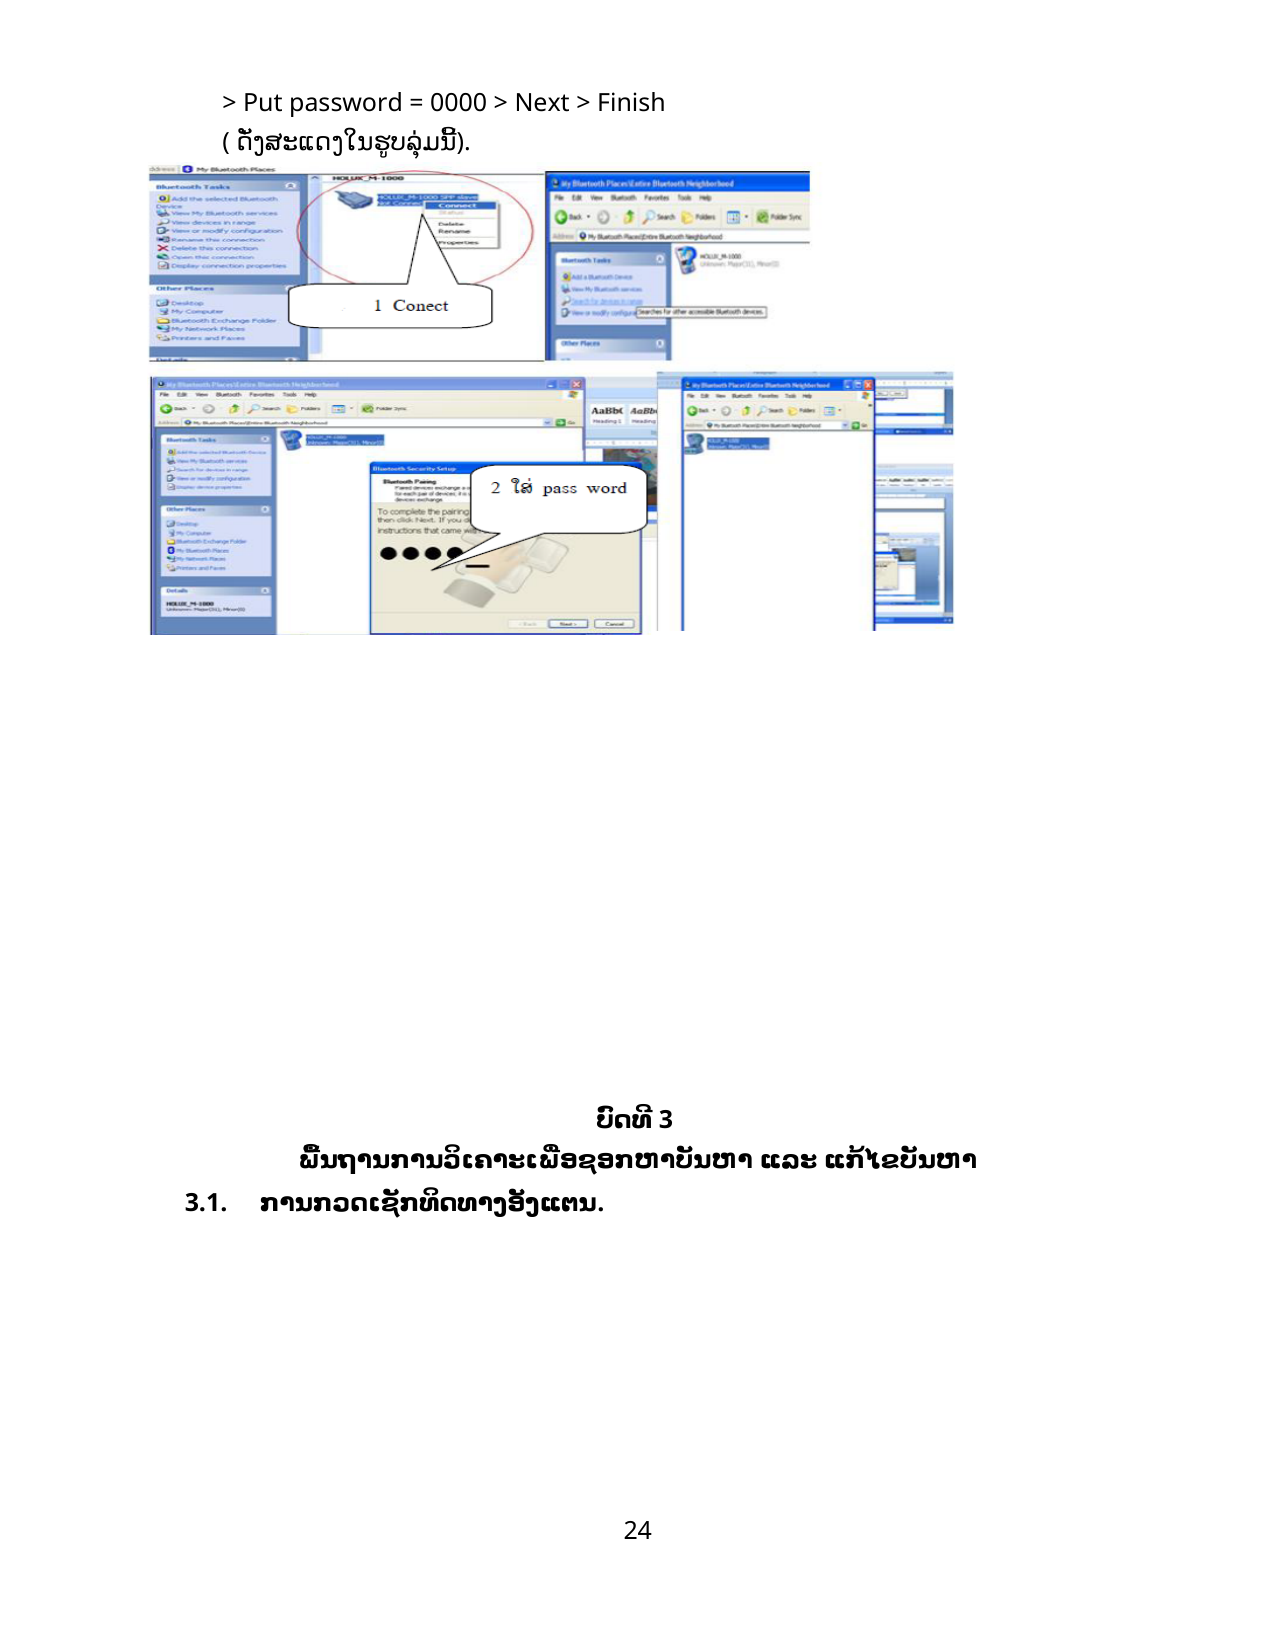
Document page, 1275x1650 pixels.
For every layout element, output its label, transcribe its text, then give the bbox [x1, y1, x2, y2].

text > Put password = 0000 > Next > Finish [147, 84, 1128, 118]
text ບົດທີ 3 ພື້ນຖານການວິເຄາະເພື່ອຊອກຫາບັນຫາ ແລະ ແກ້ໄຂບັນຫາ [147, 1102, 1128, 1179]
list ການກວດເຊັກທິດທາງອັງແຕນ. [184, 1185, 1128, 1219]
text ( ດັ່ງສະແດງໃນຮູບລຸ່ມນີ້). [147, 123, 1128, 158]
picture [147, 162, 958, 635]
